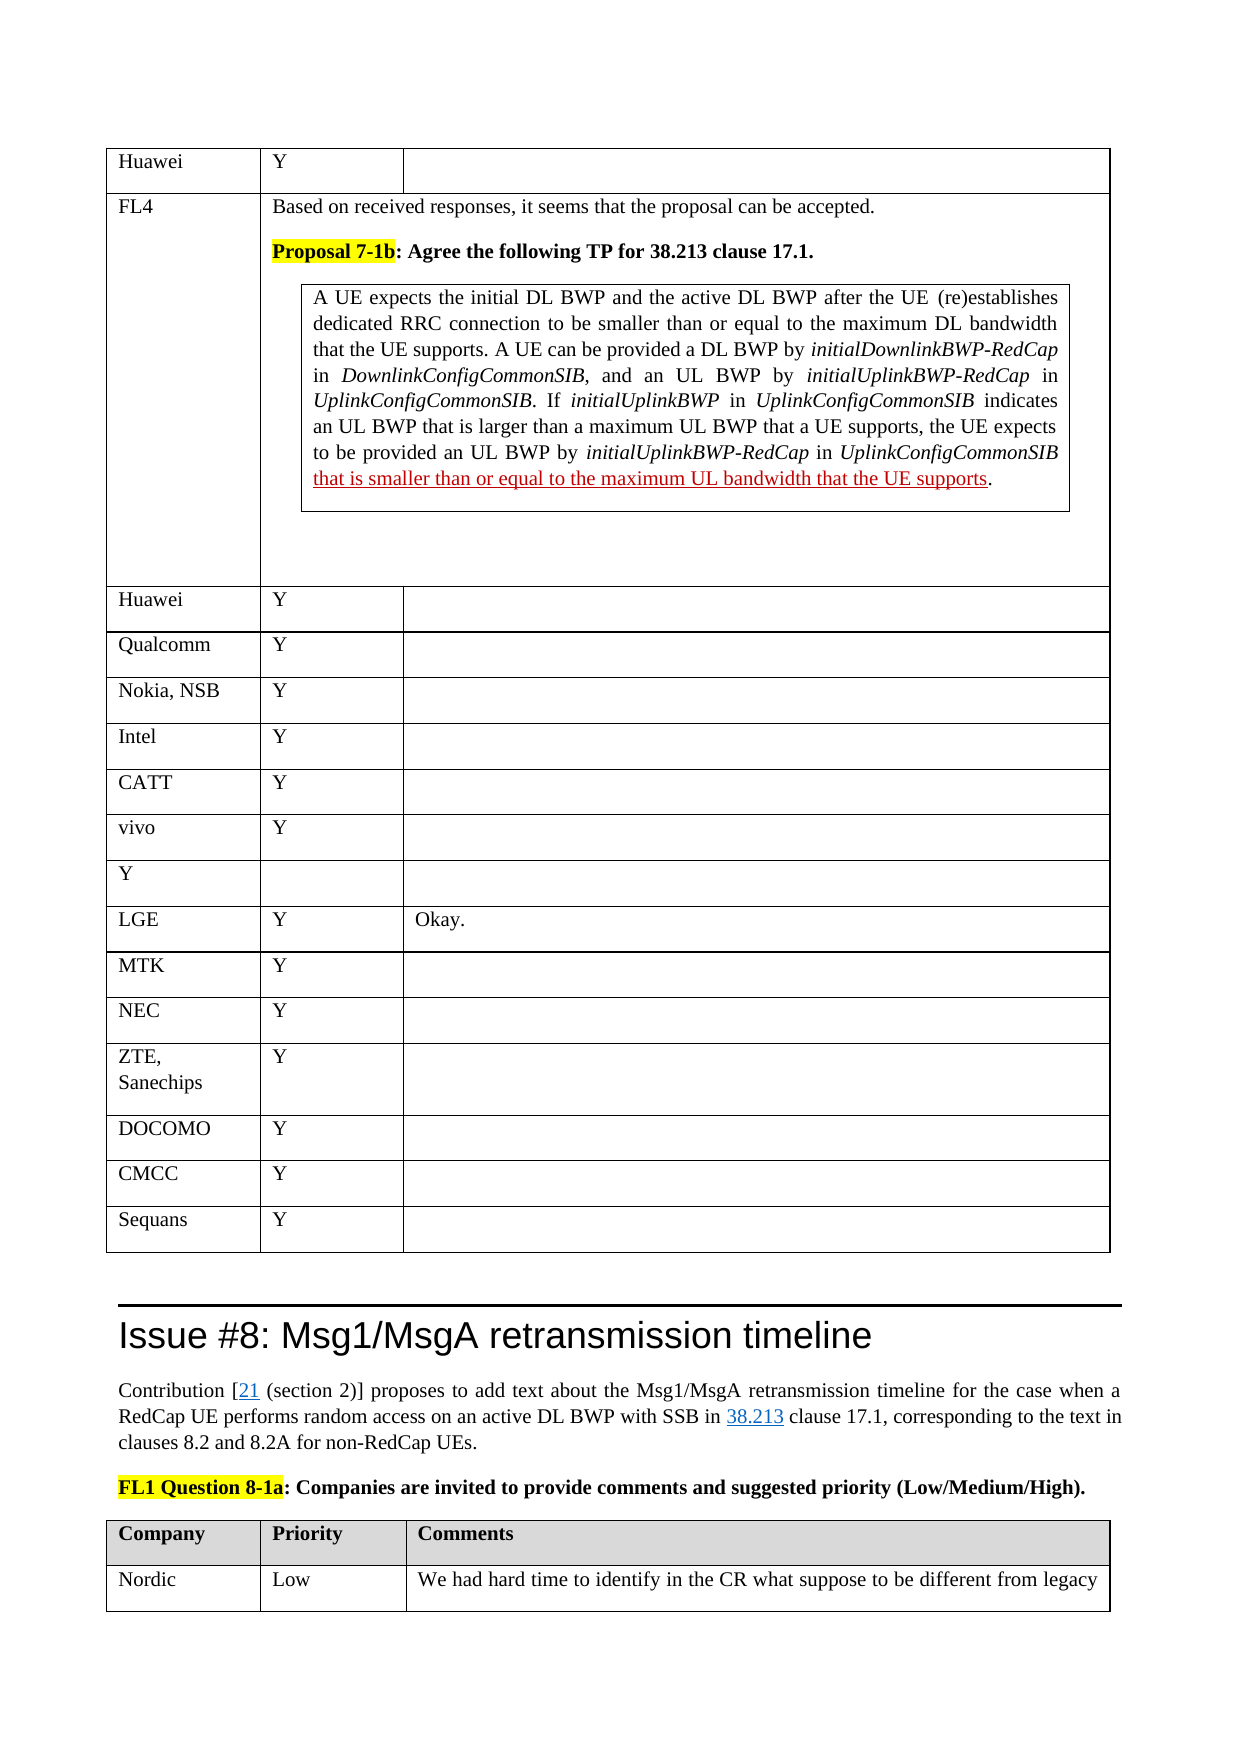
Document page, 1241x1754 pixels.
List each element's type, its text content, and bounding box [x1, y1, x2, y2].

subtitle Issue #8: Msg1/MsgA retransmission timeline [118, 1307, 1122, 1356]
table_cell Y [261, 1044, 403, 1114]
table_header Company [107, 1521, 260, 1565]
table_cell [404, 724, 1109, 768]
table_cell vivo [107, 815, 260, 860]
table_cell Nokia, NSB [107, 678, 260, 723]
table_cell Huawei [107, 587, 260, 631]
table_cell Y [261, 633, 403, 677]
text Contribution [21 (section 2)] proposes to add text about the Msg1/MsgA retransmission timeline for the case when a RedCap UE performs random access on an active DL BWP with SSB in 38.213 clause 17.1, corresponding to the text in clauses 8.2 and 8.2A for non-RedCap UEs. [118, 1378, 1122, 1454]
table_cell Y [261, 770, 403, 814]
table_cell Y [261, 953, 403, 997]
table_cell LGE [107, 907, 260, 951]
table_cell [404, 815, 1109, 860]
table_cell [404, 587, 1109, 631]
table_cell Y [261, 907, 403, 951]
table_cell ZTE, Sanechips [107, 1044, 260, 1114]
table_cell [404, 1044, 1109, 1114]
table_cell Y [261, 724, 403, 768]
table_cell Nordic [107, 1566, 260, 1611]
table_header Comments [407, 1521, 1109, 1565]
table_cell DOCOMO [107, 1116, 260, 1160]
table_header Priority [261, 1521, 406, 1565]
table_cell [404, 1116, 1109, 1160]
table_cell [404, 770, 1109, 814]
table_cell CATT [107, 770, 260, 814]
table_cell [261, 861, 403, 906]
table_cell Y [261, 149, 403, 193]
table_cell Okay. [404, 907, 1109, 951]
table_cell [404, 861, 1109, 906]
table_cell Y [261, 815, 403, 860]
table_cell Y [107, 861, 260, 906]
table_cell MTK [107, 953, 260, 997]
table_cell Y [261, 678, 403, 723]
table_cell [404, 998, 1109, 1043]
table_cell NEC [107, 998, 260, 1043]
table_cell Y [261, 1161, 403, 1206]
table_cell [404, 149, 1109, 193]
table_cell Low [261, 1566, 406, 1611]
table_cell Y [261, 998, 403, 1043]
table_cell [404, 1207, 1109, 1252]
table_cell Intel [107, 724, 260, 768]
table_cell [404, 1161, 1109, 1206]
table_cell Y [261, 1116, 403, 1160]
table_cell CMCC [107, 1161, 260, 1206]
table_cell FL4 [107, 194, 260, 586]
text FL1 Question 8-1a: Companies are invited to provide comments and suggested priority (Low/Medium/High). [283, 1475, 1122, 1499]
table_cell Y [261, 1207, 403, 1252]
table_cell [407, 1566, 1109, 1611]
table_cell Based on received responses, it seems that the proposal can be accepted. Proposal 7-1b: Agree the following TP for 38.213 clause 17.1. [261, 194, 1109, 586]
table_cell [404, 953, 1109, 997]
table_cell [404, 678, 1109, 723]
table_cell Sequans [107, 1207, 260, 1252]
table_cell Huawei [107, 149, 260, 193]
table_cell Y [261, 587, 403, 631]
table_cell [404, 633, 1109, 677]
table_cell Qualcomm [107, 633, 260, 677]
